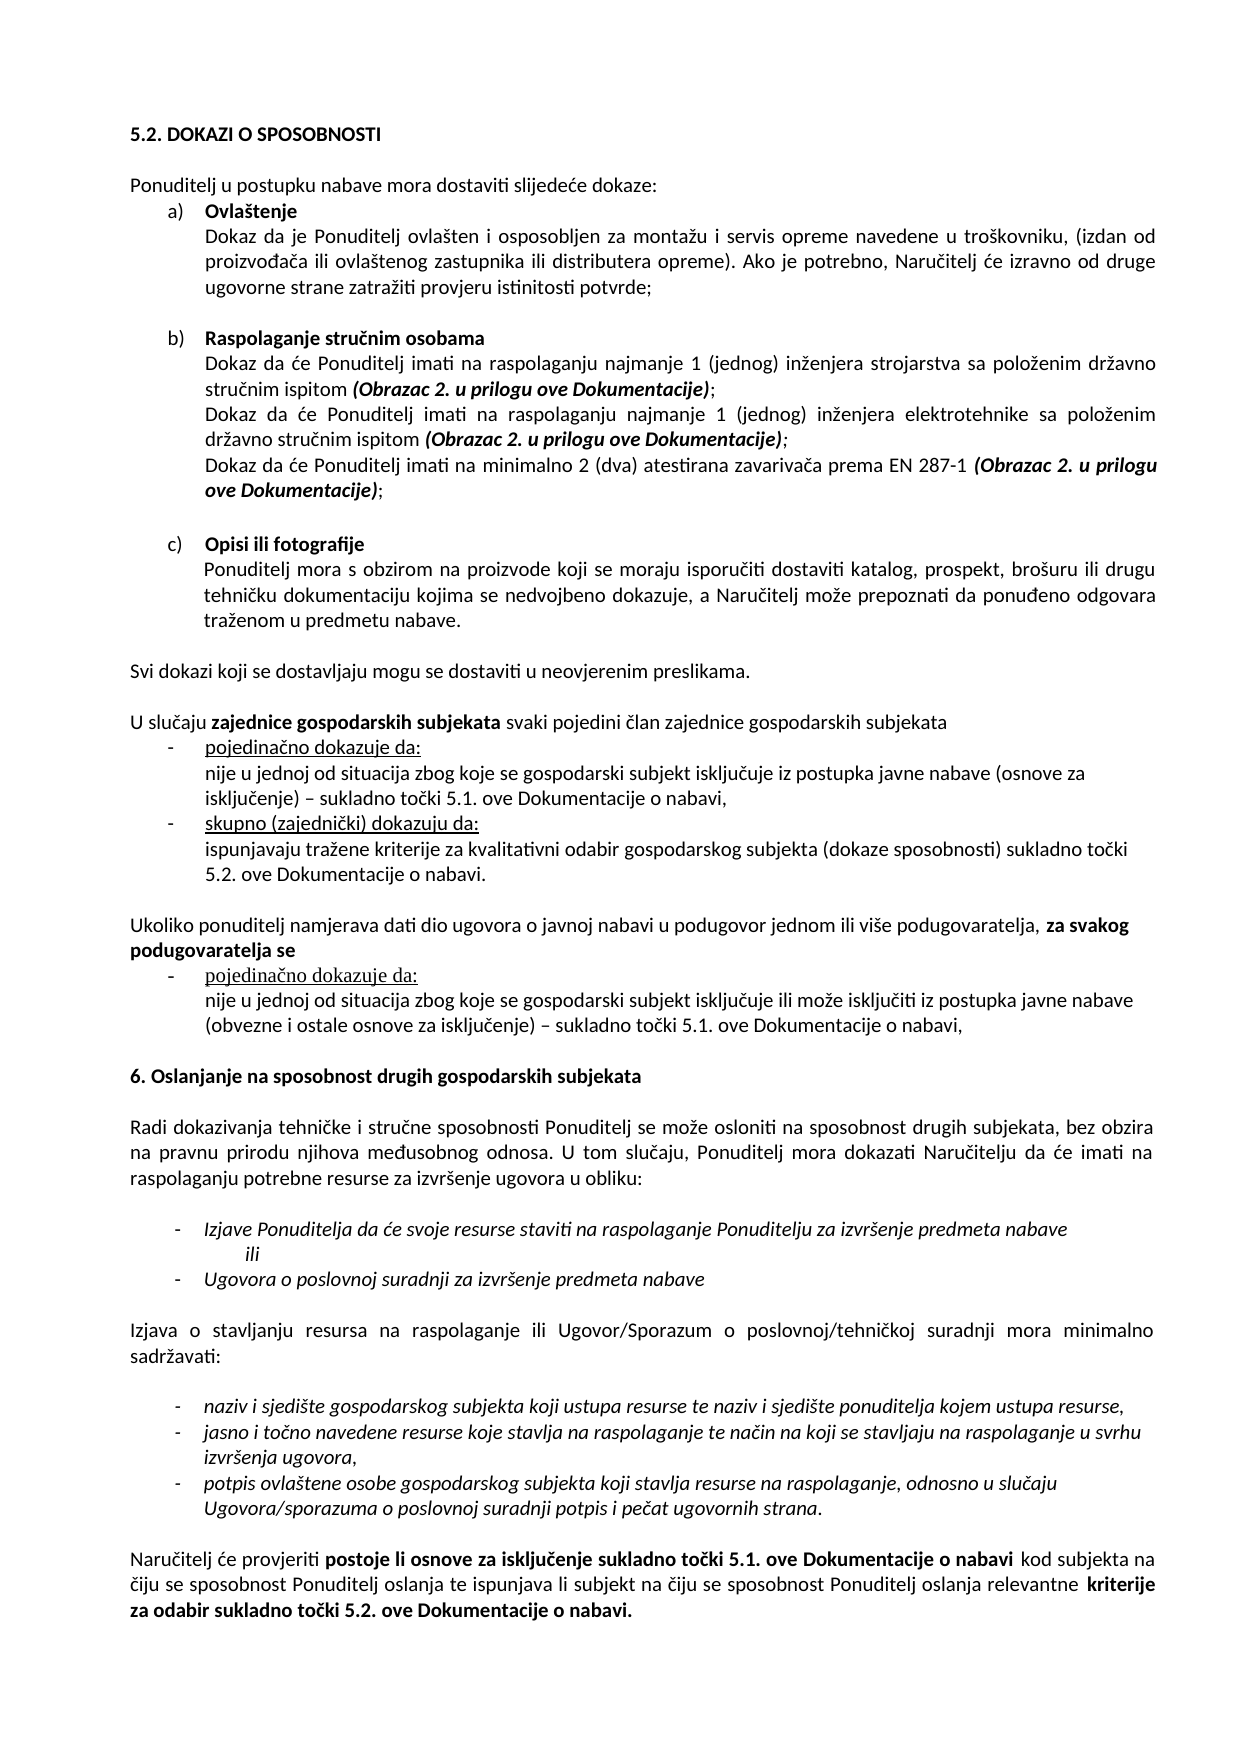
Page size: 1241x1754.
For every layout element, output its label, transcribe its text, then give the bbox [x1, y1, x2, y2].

list skupno (zajednički) dokazuju da: [167, 811, 1157, 836]
list Opisi ili fotografije [167, 531, 1157, 556]
list Ugovora o poslovnoj suradnji za izvršenje predmeta nabave [174, 1267, 1157, 1292]
list Raspolaganje stručnim osobama [167, 325, 1157, 350]
text Ponuditelj u postupku nabave mora dostaviti slijedeće dokaze: [130, 172, 1157, 198]
text Dokaz da će Ponuditelj imati na minimalno 2 (dva) atestirana zavarivača prema EN 287-1 (Obrazac 2. u prilogu ove Dokumentacije); [205, 452, 1157, 503]
text Dokaz da će Ponuditelj imati na raspolaganju najmanje 1 (jednog) inženjera elektrotehnike sa položenim državno stručnim ispitom (Obrazac 2. u prilogu ove Dokumentacije); [205, 401, 1157, 452]
text ili [240, 1241, 1155, 1267]
text Svi dokazi koji se dostavljaju mogu se dostaviti u neovjerenim preslikama. [130, 658, 1157, 683]
text Naručitelj će provjeriti postoje li osnove za isključenje sukladno točki 5.1. ove Dokumentacije o nabavi kod subjekta na čiju se sposobnost Ponuditelj oslanja te ispunjava li subjekt na čiju se sposobnost Ponuditelj oslanja relevantne kriterije za odabir sukladno točki 5.2. ove Dokumentacije o nabavi. [130, 1546, 1155, 1622]
text Izjava o stavljanju resursa na raspolaganje ili Ugovor/Sporazum o poslovnoj/tehničkoj suradnji mora minimalno sadržavati: [130, 1317, 1155, 1368]
list Izjave Ponuditelja da će svoje resurse staviti na raspolaganje Ponuditelju za izvršenje predmeta nabave [174, 1216, 1155, 1241]
text 6. Oslanjanje na sposobnost drugih gospodarskih subjekata [130, 1063, 1157, 1089]
text Radi dokazivanja tehničke i stručne sposobnosti Ponuditelj se može osloniti na sposobnost drugih subjekata, bez obzira na pravnu prirodu njihova međusobnog odnosa. U tom slučaju, Ponuditelj mora dokazati Naručitelju da će imati na raspolaganju potrebne resurse za izvršenje ugovora u obliku: [130, 1114, 1155, 1190]
text nije u jednoj od situacija zbog koje se gospodarski subjekt isključuje iz postupka javne nabave (osnove za isključenje) – sukladno točki 5.1. ove Dokumentacije o nabavi, [205, 760, 1155, 811]
list jasno i točno navedene resurse koje stavlja na raspolaganje te način na koji se stavljaju na raspolaganje u svrhu izvršenja ugovora, [174, 1419, 1155, 1470]
text U slučaju zajednice gospodarskih subjekata svaki pojedini član zajednice gospodarskih subjekata [130, 709, 1155, 734]
list pojedinačno dokazuje da: [167, 963, 1155, 987]
text ispunjavaju tražene kriterije za kvalitativni odabir gospodarskog subjekta (dokaze sposobnosti) sukladno točki 5.2. ove Dokumentacije o nabavi. [205, 836, 1155, 887]
text Dokaz da je Ponuditelj ovlašten i osposobljen za montažu i servis opreme navedene u troškovniku, (izdan od proizvođača ili ovlaštenog zastupnika ili distributera opreme). Ako je potrebno, Naručitelj će izravno od druge ugovorne strane zatražiti provjeru istinitosti potvrde; [205, 223, 1157, 299]
list potpis ovlaštene osobe gospodarskog subjekta koji stavlja resurse na raspolaganje, odnosno u slučaju Ugovora/sporazuma o poslovnoj suradnji potpis i pečat ugovornih strana. [174, 1470, 1155, 1521]
text Ukoliko ponuditelj namjerava dati dio ugovora o javnoj nabavi u podugovor jednom ili više podugovaratelja, za svakog podugovaratelja se [130, 912, 1155, 963]
list Ovlaštenje [167, 198, 1157, 223]
list naziv i sjedište gospodarskog subjekta koji ustupa resurse te naziv i sjedište ponuditelja kojem ustupa resurse, [174, 1394, 1155, 1419]
text 5.2. DOKAZI O SPOSOBNOSTI [130, 122, 1157, 147]
list pojedinačno dokazuje da: [167, 734, 1155, 760]
text nije u jednoj od situacija zbog koje se gospodarski subjekt isključuje ili može isključiti iz postupka javne nabave (obvezne i ostale osnove za isključenje) – sukladno točki 5.1. ove Dokumentacije o nabavi, [205, 987, 1157, 1038]
text Dokaz da će Ponuditelj imati na raspolaganju najmanje 1 (jednog) inženjera strojarstva sa položenim državno stručnim ispitom (Obrazac 2. u prilogu ove Dokumentacije); [205, 350, 1157, 401]
text Ponuditelj mora s obzirom na proizvode koji se moraju isporučiti dostaviti katalog, prospekt, brošuru ili drugu tehničku dokumentaciju kojima se nedvojbeno dokazuje, a Naručitelj može prepoznati da ponuđeno odgovara traženom u predmetu nabave. [204, 556, 1157, 633]
